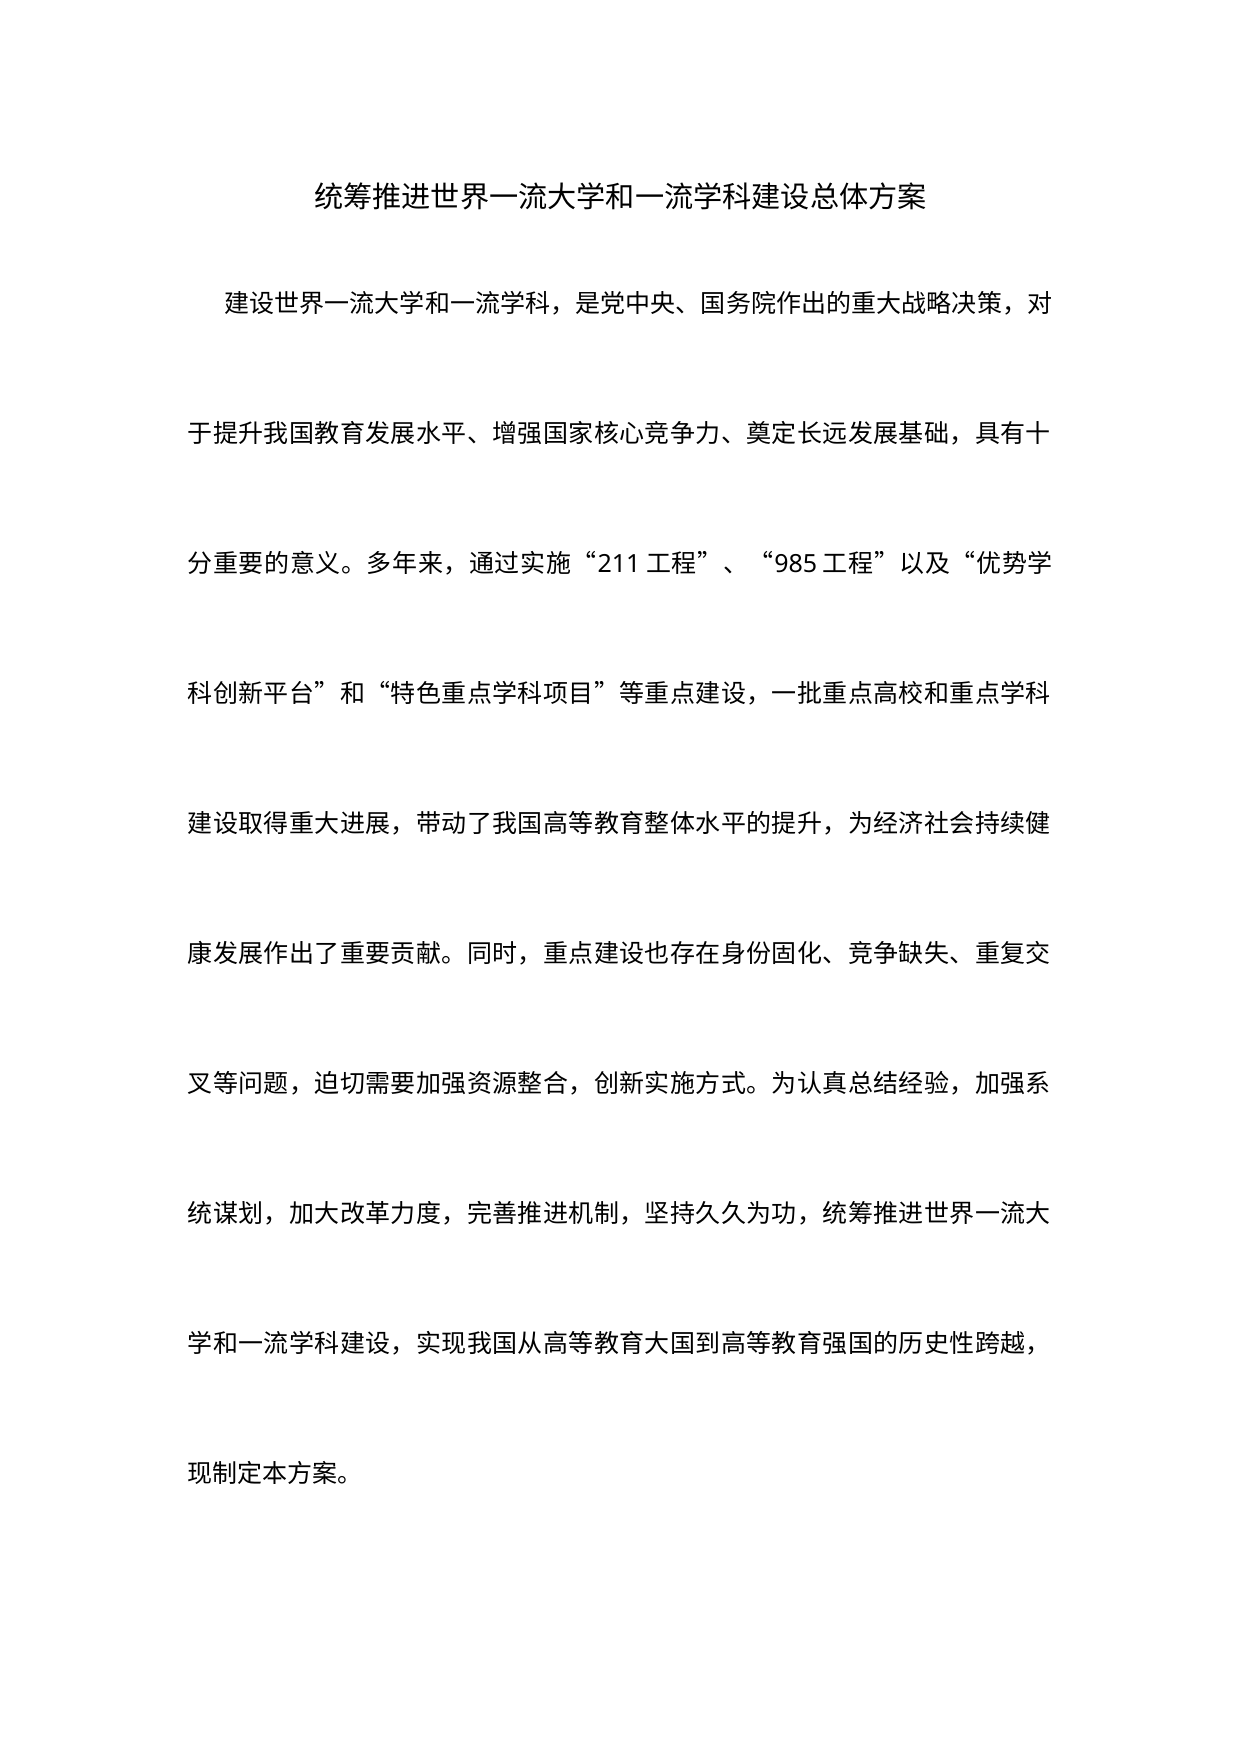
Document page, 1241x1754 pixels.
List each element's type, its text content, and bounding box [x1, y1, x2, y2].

text 建设世界一流大学和一流学科，是党中央、国务院作出的重大战略决策，对于提升我国教育发展水平、增强国家核心竞争力、奠定长远发展基础，具有十分重要的意义。多年来，通过实施“211工程”、“985工程”以及“优势学科创新平台”和“特色重点学科项目”等重点建设，一批重点高校和重点学科建设取得重大进展，带动了我国高等教育整体水平的提升，为经济社会持续健康发展作出了重要贡献。同时，重点建设也存在身份固化、竞争缺失、重复交叉等问题，迫切需要加强资源整合，创新实施方式。为认真总结经验，加强系统谋划，加大改革力度，完善推进机制，坚持久久为功，统筹推进世界一流大学和一流学科建设，实现我国从高等教育大国到高等教育强国的历史性跨越，现制定本方案。 [187, 269, 1053, 1504]
text 统筹推进世界一流大学和一流学科建设总体方案 [187, 162, 1053, 227]
